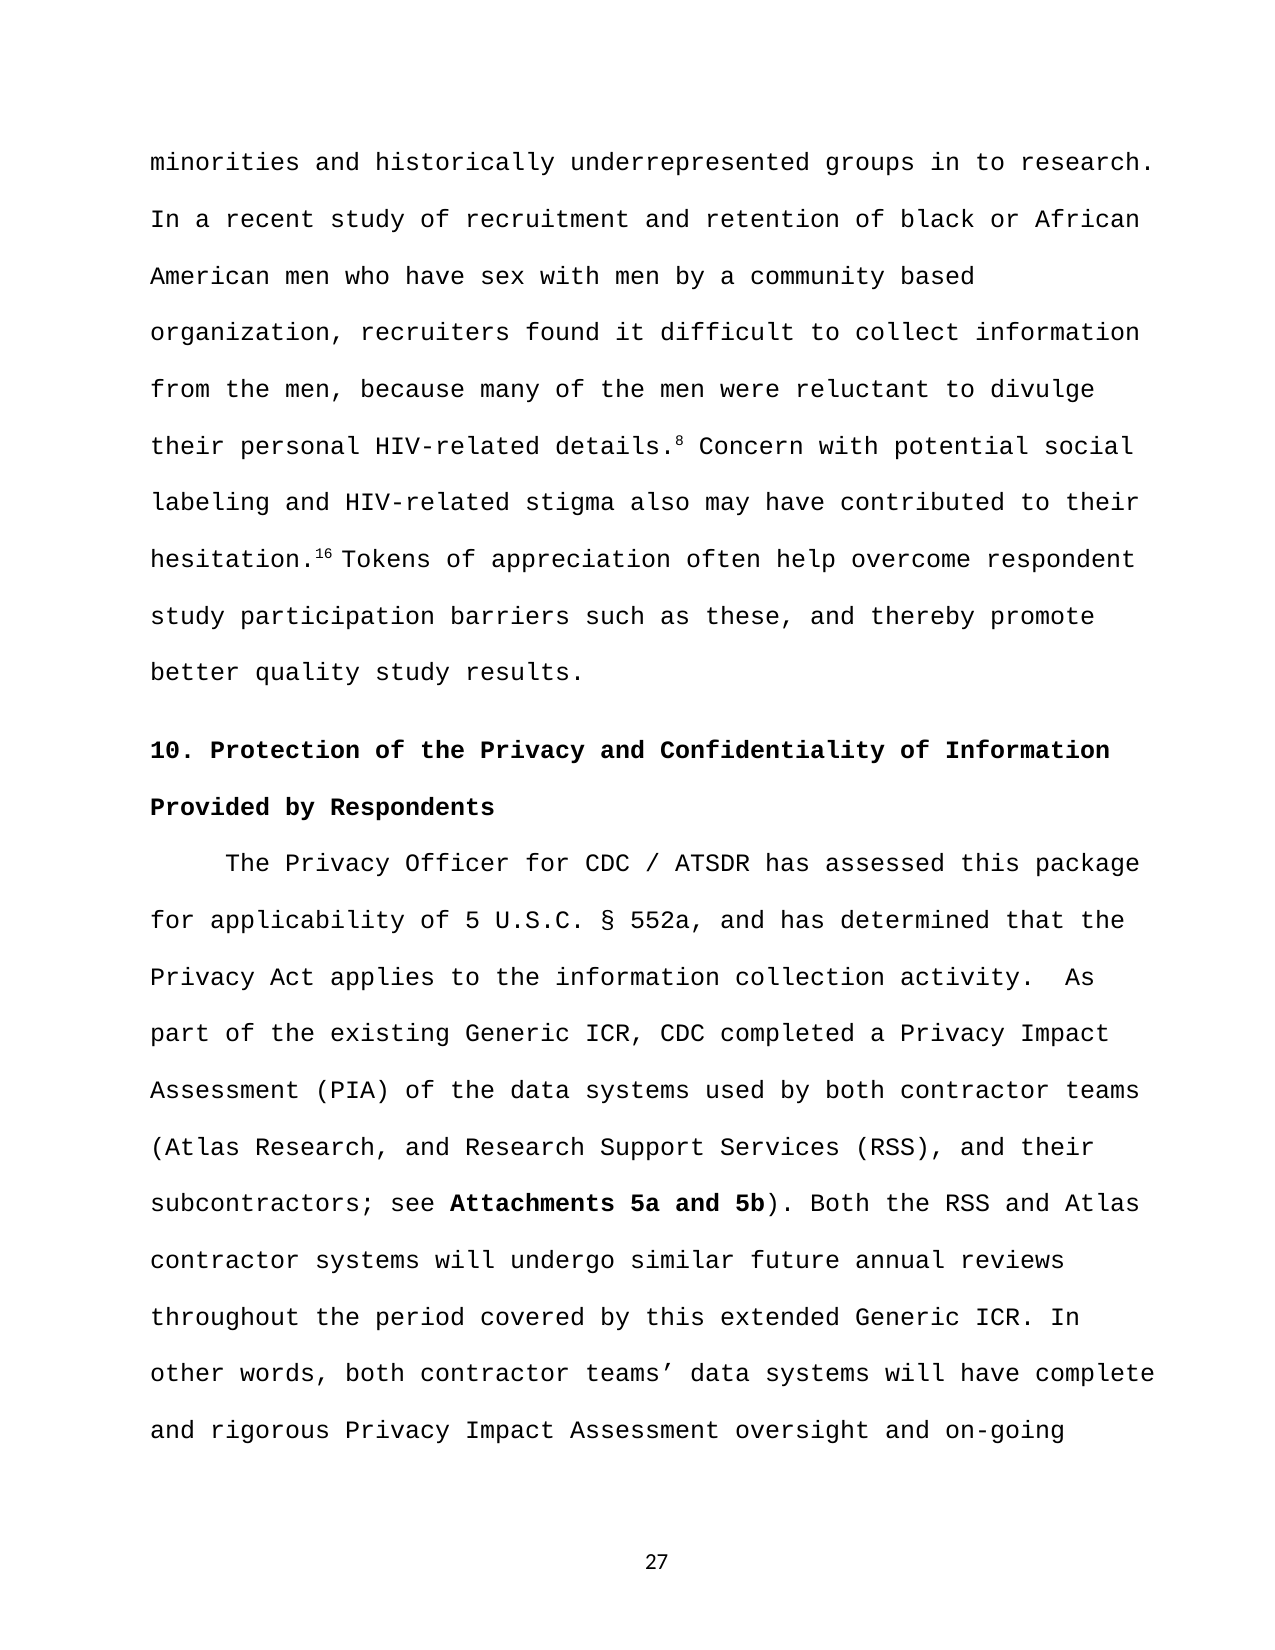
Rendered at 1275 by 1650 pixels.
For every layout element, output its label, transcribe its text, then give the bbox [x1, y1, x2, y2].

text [150, 851, 1162, 1446]
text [150, 150, 1162, 688]
subtitle 10. Protection of the Privacy and Confidentiality of Information Provided by Respondents [150, 737, 1162, 822]
